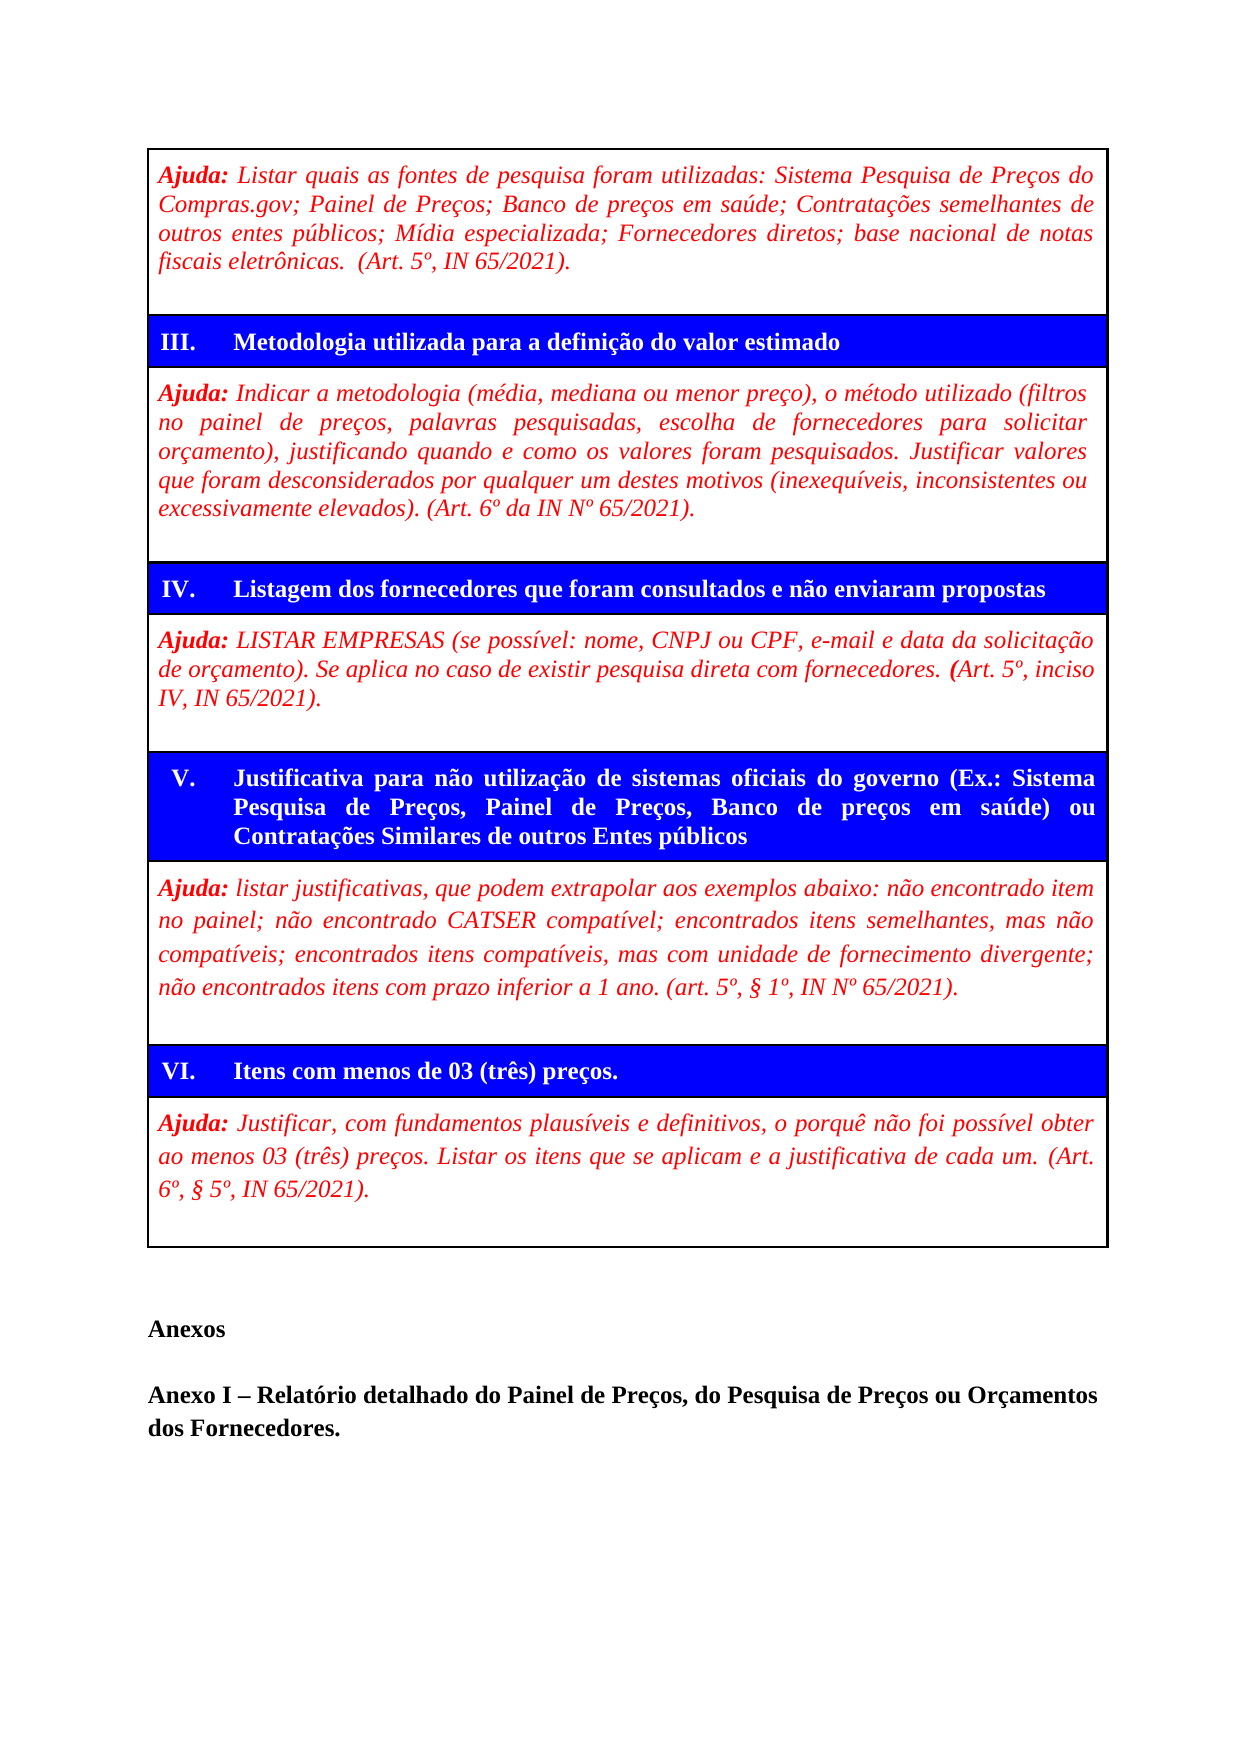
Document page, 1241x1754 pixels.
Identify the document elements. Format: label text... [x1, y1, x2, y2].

text Anexo I – Relatório detalhado do Painel de Preços, do Pesquisa de Preços ou Orçamentos dos Fornecedores. [148, 1380, 1107, 1442]
table_cell Ajuda: Indicar a metodologia (média, mediana ou menor preço), o método utilizado (filtros no painel de preços, palavras pesquisadas, escolha de fornecedores para solicitar orçamento), justificando quando e como os valores foram pesquisados. Justificar valores que foram desconsiderados por qualquer um destes motivos (inexequíveis, inconsistentes ou excessivamente elevados). (Art. 6º da IN Nº 65/2021). [149, 368, 1106, 561]
table_cell Metodologia utilizada para a definição do valor estimado [149, 316, 1106, 366]
table_cell Ajuda: listar justificativas, que podem extrapolar aos exemplos abaixo: não encontrado item no painel; não encontrado CATSER compatível; encontrados itens semelhantes, mas não compatíveis; encontrados itens compatíveis, mas com unidade de fornecimento divergente; não encontrados itens com prazo inferior a 1 ano. (art. 5º, § 1º, IN Nº 65/2021). [149, 862, 1106, 1044]
table_cell Ajuda: Listar quais as fontes de pesquisa foram utilizadas: Sistema Pesquisa de Preços do Compras.gov; Painel de Preços; Banco de preços em saúde; Contratações semelhantes de outros entes públicos; Mídia especializada; Fornecedores diretos; base nacional de notas fiscais eletrônicas. (Art. 5º, IN 65/2021). [149, 150, 1106, 314]
table_cell Justificativa para não utilização de sistemas oficiais do governo (Ex.: Sistema Pesquisa de Preços, Painel de Preços, Banco de preços em saúde) ou Contratações Similares de outros Entes públicos [149, 753, 1106, 860]
table_cell Ajuda: Justificar, com fundamentos plausíveis e definitivos, o porquê não foi possível obter ao menos 03 (três) preços. Listar os itens que se aplicam e a justificativa de cada um. (Art. 6º, § 5º, IN 65/2021). [149, 1098, 1106, 1246]
table_cell Listagem dos fornecedores que foram consultados e não enviaram propostas [149, 564, 1106, 613]
text Anexos [148, 1314, 1107, 1343]
table_cell Itens com menos de 03 (três) preços. [149, 1046, 1106, 1096]
table_cell Ajuda: LISTAR EMPRESAS (se possível: nome, CNPJ ou CPF, e-mail e data da solicitação de orçamento). Se aplica no caso de existir pesquisa direta com fornecedores. (Art. 5º, inciso IV, IN 65/2021). [149, 615, 1106, 751]
